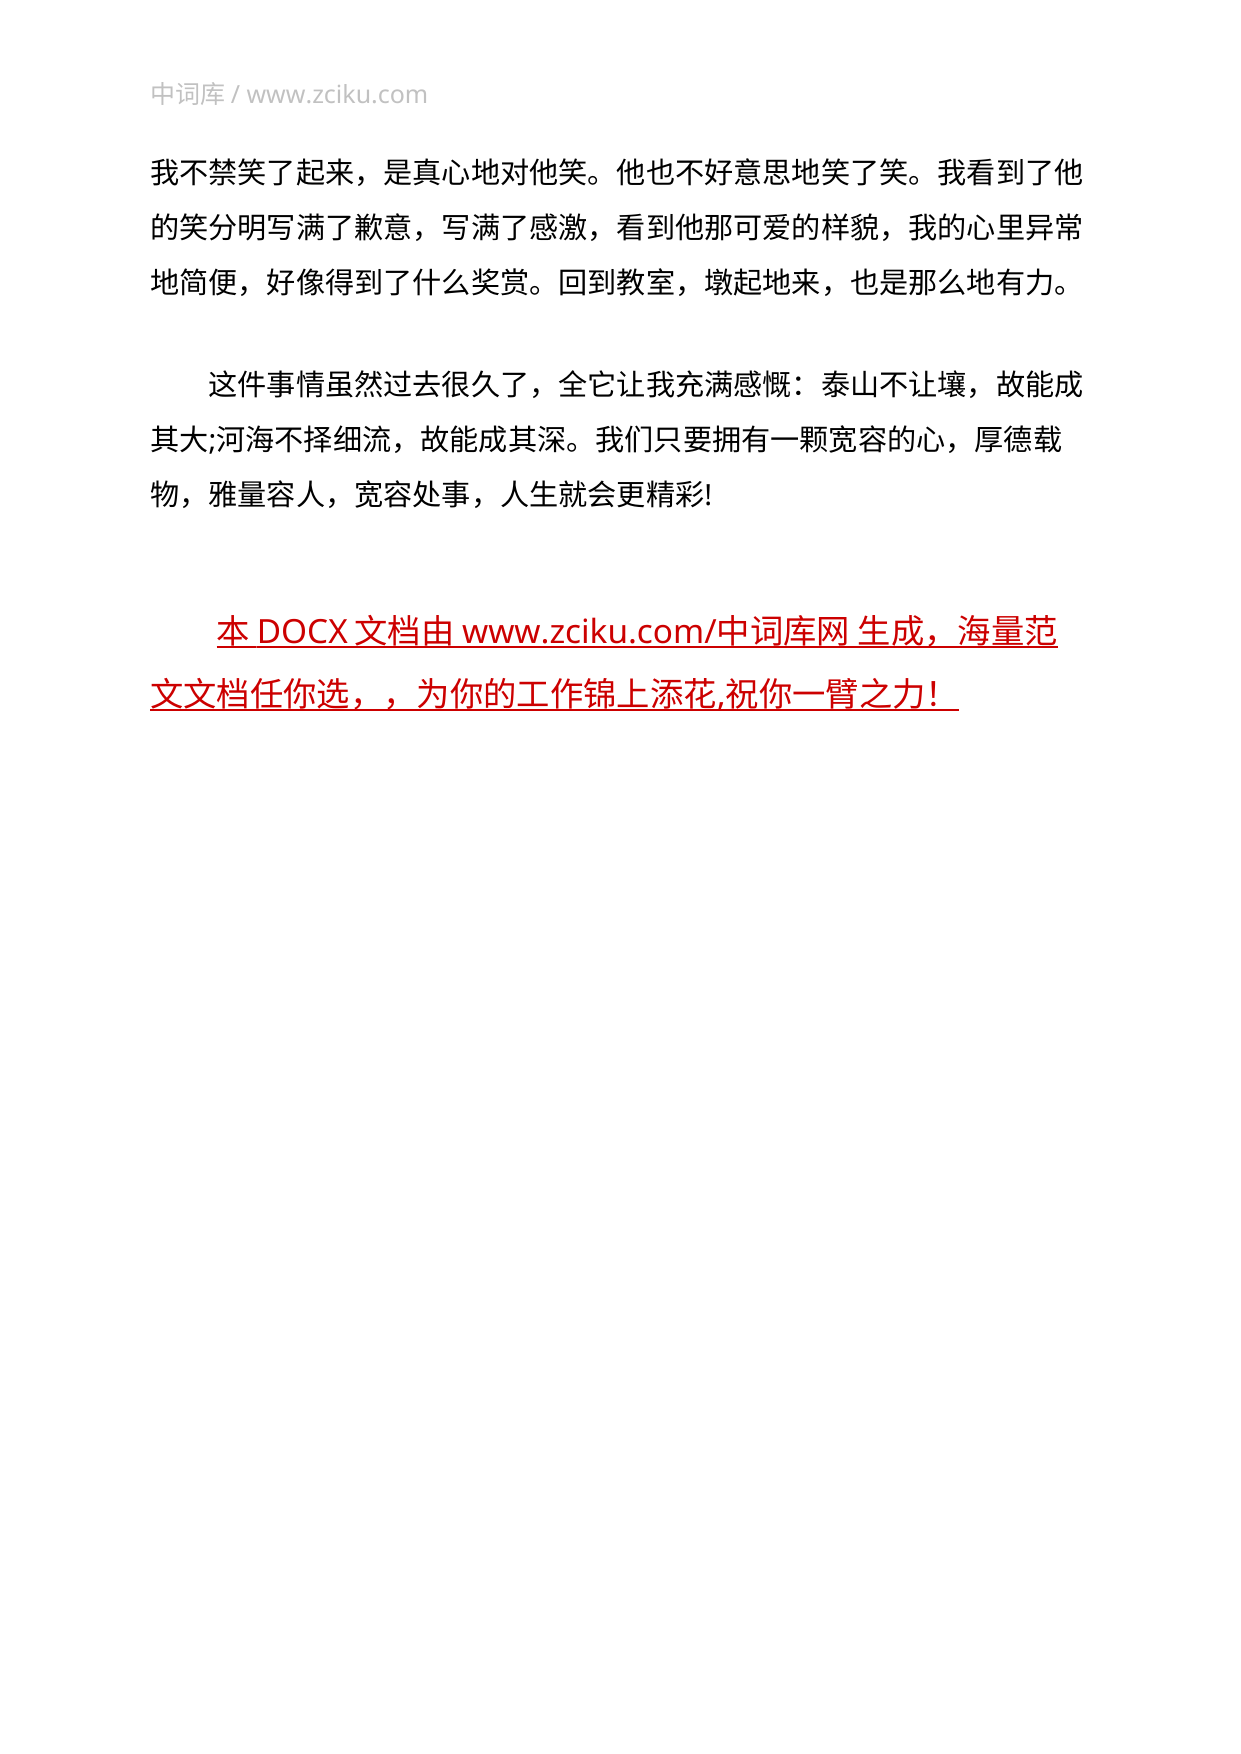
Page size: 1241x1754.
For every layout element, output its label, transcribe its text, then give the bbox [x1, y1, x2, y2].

text 本DOCX文档由 www.zciku.com/中词库网 生成，海量范文文档任你选，，为你的工作锦上添花,祝你一臂之力！ [150, 605, 1090, 716]
text 这件事情虽然过去很久了，全它让我充满感慨：泰山不让壤，故能成其大;河海不择细流，故能成其深。我们只要拥有一颗宽容的心，厚德载物，雅量容人，宽容处事，人生就会更精彩! [150, 362, 1090, 514]
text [150, 150, 1090, 302]
